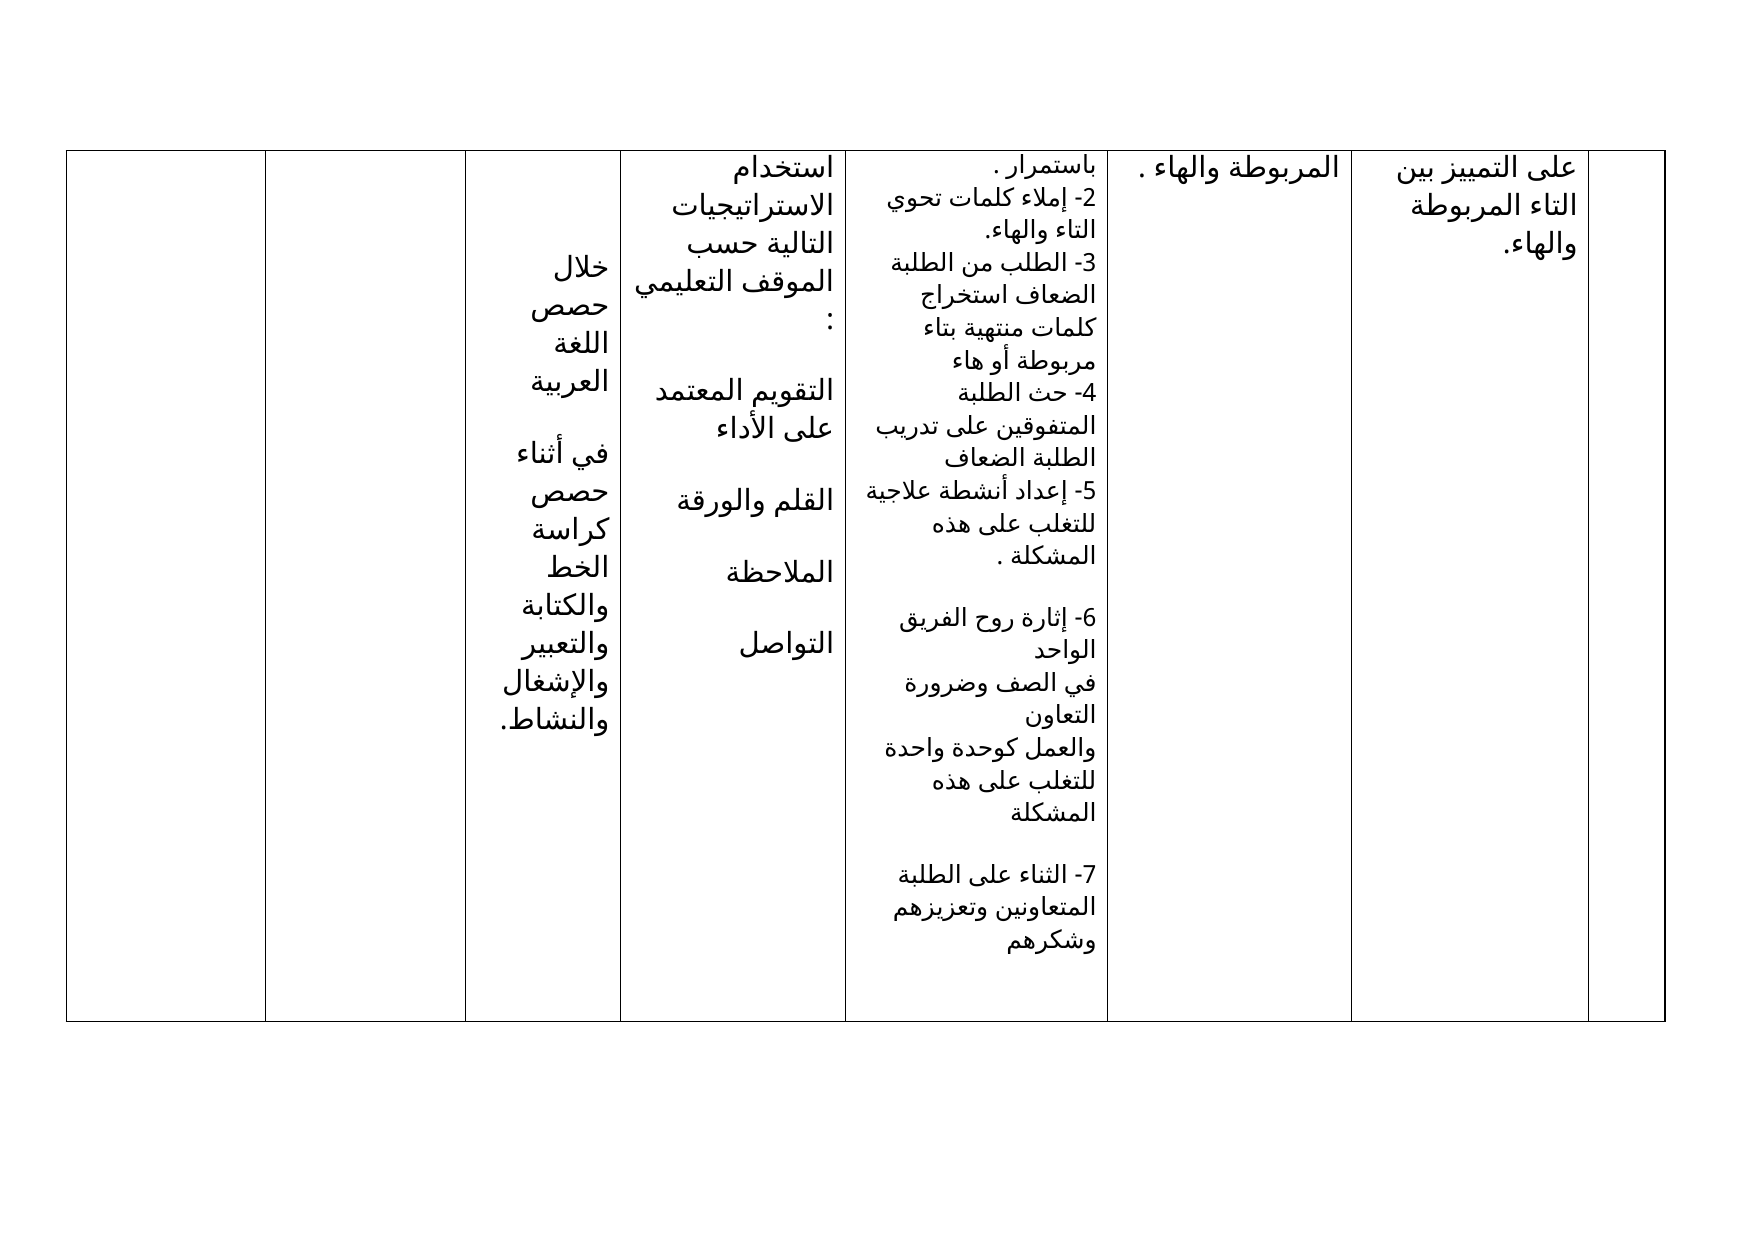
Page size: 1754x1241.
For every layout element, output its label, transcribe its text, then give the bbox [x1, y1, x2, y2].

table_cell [466, 151, 620, 1021]
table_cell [1352, 151, 1588, 1021]
table_cell [67, 151, 265, 1021]
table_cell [846, 151, 1107, 1021]
table_cell [266, 151, 465, 1021]
table_cell 8 [1589, 151, 1664, 1021]
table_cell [621, 151, 845, 1021]
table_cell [1108, 151, 1351, 1021]
